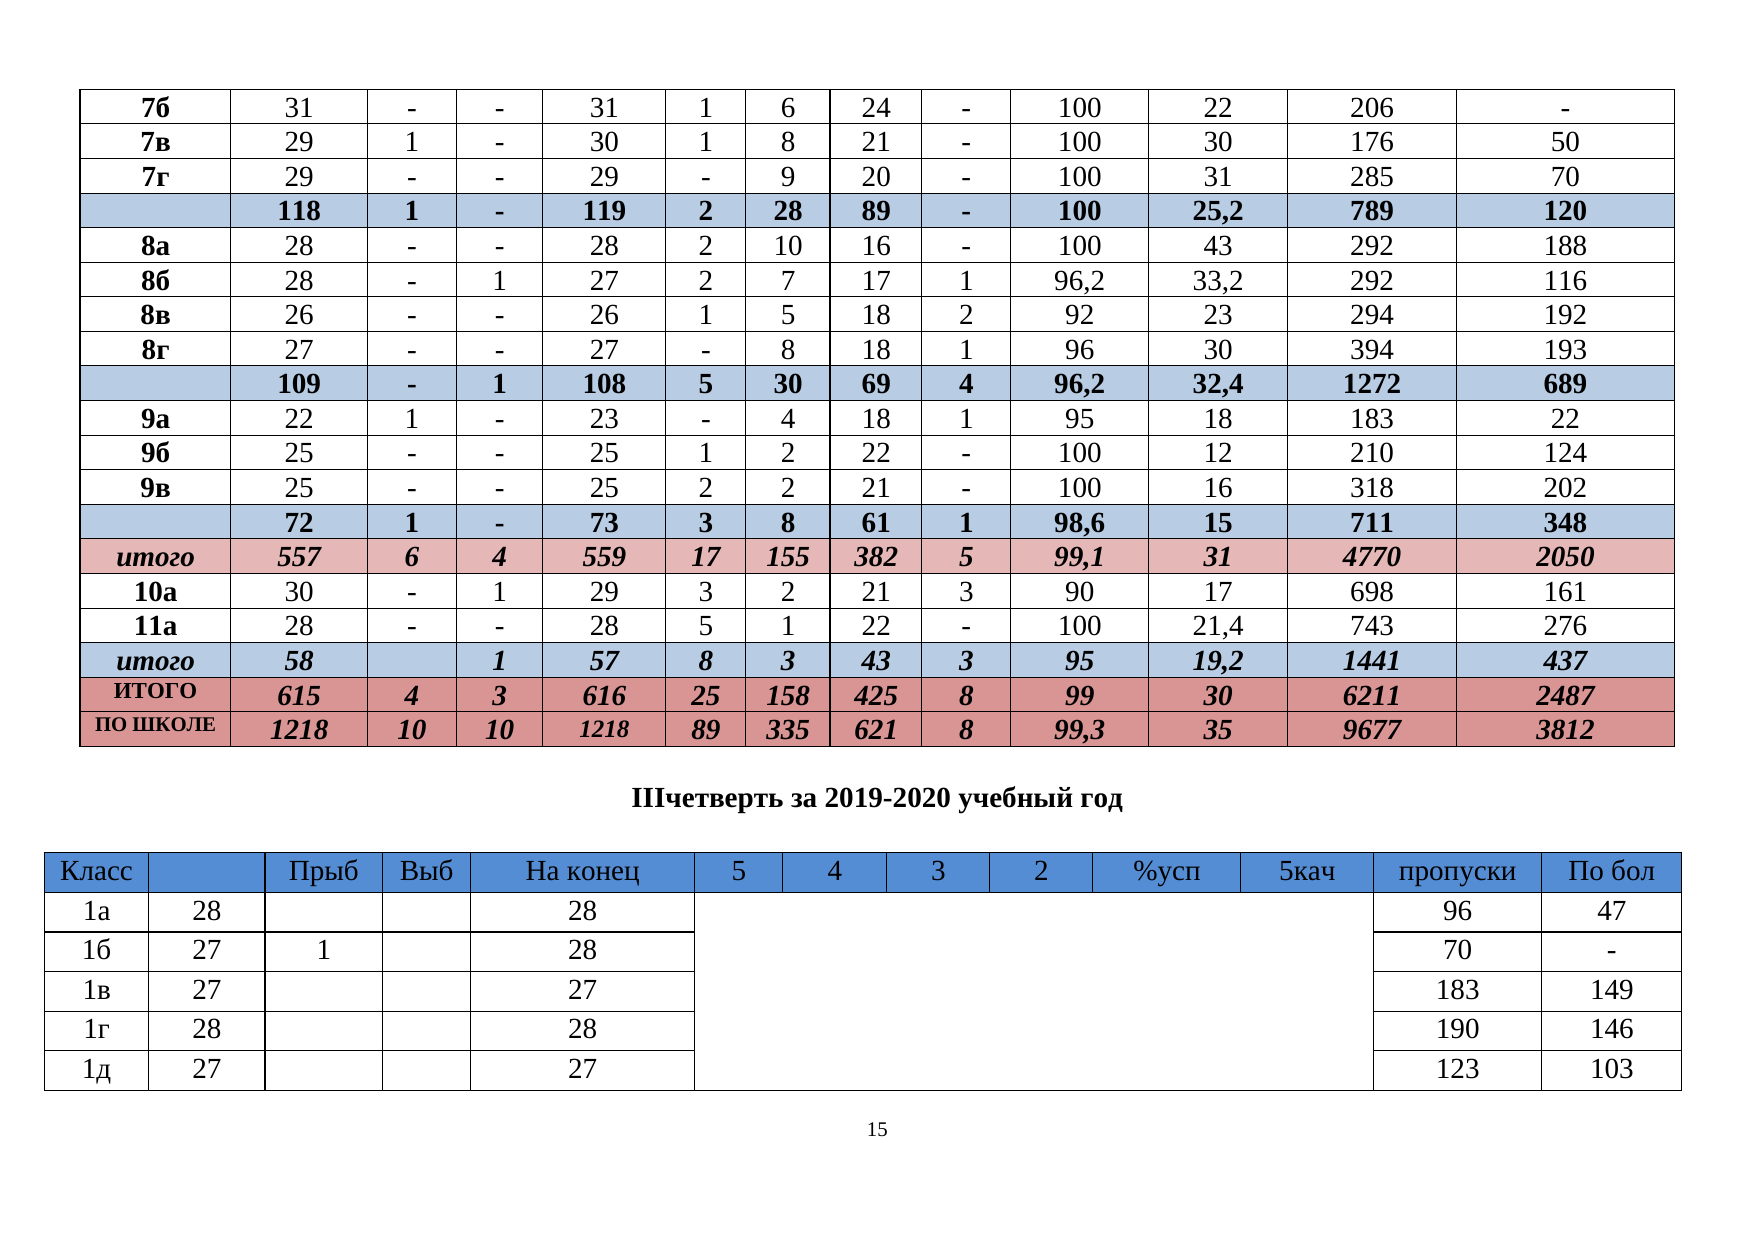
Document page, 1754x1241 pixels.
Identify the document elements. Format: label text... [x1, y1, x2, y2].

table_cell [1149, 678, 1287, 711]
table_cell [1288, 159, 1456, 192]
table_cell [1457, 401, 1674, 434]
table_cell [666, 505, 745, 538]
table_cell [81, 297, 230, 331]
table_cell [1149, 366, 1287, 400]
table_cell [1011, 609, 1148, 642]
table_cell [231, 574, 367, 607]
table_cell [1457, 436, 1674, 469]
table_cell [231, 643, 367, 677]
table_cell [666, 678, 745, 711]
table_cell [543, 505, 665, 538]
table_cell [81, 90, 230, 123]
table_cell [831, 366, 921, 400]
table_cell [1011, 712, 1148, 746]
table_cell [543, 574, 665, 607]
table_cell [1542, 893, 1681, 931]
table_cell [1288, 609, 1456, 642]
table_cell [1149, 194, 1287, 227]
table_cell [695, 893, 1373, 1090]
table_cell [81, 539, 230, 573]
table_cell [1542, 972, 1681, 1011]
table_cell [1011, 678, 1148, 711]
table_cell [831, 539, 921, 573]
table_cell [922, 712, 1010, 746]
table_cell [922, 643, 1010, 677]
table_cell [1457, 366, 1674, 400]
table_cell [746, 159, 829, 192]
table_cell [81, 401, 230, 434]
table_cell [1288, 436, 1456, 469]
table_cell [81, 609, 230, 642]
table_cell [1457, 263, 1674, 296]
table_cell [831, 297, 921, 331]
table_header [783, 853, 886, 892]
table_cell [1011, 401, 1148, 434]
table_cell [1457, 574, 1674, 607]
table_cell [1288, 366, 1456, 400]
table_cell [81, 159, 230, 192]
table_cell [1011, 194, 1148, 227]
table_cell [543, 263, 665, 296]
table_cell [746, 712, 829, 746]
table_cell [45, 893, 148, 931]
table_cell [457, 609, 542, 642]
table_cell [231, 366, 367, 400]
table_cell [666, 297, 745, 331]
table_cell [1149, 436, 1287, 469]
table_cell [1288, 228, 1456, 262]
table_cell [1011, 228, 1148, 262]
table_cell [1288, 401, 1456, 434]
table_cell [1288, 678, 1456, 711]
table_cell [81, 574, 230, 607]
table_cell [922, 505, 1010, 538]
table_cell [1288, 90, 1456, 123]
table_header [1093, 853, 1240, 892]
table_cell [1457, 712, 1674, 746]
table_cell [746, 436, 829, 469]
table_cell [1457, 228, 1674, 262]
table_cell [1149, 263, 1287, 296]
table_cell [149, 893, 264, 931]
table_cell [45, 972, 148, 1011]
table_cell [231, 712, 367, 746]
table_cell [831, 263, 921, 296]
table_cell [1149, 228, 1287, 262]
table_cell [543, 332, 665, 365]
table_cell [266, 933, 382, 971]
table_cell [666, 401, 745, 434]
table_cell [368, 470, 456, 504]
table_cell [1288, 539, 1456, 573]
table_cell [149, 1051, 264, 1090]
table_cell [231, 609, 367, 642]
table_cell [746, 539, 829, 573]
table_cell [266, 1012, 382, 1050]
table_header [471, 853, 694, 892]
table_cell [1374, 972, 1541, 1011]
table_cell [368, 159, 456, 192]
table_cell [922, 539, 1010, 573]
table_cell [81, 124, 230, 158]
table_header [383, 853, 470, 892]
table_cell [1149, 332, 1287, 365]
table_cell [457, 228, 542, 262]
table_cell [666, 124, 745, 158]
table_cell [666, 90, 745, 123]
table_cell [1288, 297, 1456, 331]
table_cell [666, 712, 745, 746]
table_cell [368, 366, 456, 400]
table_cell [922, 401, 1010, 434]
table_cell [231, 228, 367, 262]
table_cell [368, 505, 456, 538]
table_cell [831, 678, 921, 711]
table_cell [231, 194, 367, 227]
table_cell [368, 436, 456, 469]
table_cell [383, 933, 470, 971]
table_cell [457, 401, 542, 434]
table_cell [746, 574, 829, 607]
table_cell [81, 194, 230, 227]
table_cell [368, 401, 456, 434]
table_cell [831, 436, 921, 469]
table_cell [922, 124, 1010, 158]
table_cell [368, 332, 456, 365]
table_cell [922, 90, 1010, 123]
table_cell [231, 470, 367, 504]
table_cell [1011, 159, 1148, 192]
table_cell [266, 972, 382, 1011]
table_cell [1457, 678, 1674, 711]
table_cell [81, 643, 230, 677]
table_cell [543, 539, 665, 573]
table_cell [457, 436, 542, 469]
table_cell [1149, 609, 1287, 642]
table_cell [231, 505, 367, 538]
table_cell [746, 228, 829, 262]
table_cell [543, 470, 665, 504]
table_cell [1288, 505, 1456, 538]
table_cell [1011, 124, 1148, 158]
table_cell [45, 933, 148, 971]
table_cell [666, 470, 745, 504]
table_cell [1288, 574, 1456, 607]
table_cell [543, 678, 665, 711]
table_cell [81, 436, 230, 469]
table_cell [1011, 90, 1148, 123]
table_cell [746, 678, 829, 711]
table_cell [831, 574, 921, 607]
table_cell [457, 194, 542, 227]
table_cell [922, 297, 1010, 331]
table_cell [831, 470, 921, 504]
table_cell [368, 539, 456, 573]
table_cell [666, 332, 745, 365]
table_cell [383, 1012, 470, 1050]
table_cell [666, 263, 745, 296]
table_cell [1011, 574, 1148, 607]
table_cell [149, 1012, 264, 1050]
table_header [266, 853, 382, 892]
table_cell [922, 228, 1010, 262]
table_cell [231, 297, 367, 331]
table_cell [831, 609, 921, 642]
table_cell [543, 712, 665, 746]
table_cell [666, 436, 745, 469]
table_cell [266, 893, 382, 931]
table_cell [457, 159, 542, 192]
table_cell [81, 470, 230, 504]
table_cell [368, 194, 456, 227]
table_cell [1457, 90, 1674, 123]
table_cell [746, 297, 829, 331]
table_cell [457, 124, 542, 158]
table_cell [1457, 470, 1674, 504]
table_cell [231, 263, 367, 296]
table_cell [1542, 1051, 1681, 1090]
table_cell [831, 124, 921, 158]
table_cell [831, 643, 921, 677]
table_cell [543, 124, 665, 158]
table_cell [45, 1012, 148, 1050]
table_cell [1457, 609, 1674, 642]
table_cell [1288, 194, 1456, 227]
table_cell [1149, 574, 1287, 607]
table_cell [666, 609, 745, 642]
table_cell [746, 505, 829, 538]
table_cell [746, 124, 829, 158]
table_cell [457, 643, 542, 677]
text IIIчетверть за 2019-2020 учебный год [89, 780, 1665, 814]
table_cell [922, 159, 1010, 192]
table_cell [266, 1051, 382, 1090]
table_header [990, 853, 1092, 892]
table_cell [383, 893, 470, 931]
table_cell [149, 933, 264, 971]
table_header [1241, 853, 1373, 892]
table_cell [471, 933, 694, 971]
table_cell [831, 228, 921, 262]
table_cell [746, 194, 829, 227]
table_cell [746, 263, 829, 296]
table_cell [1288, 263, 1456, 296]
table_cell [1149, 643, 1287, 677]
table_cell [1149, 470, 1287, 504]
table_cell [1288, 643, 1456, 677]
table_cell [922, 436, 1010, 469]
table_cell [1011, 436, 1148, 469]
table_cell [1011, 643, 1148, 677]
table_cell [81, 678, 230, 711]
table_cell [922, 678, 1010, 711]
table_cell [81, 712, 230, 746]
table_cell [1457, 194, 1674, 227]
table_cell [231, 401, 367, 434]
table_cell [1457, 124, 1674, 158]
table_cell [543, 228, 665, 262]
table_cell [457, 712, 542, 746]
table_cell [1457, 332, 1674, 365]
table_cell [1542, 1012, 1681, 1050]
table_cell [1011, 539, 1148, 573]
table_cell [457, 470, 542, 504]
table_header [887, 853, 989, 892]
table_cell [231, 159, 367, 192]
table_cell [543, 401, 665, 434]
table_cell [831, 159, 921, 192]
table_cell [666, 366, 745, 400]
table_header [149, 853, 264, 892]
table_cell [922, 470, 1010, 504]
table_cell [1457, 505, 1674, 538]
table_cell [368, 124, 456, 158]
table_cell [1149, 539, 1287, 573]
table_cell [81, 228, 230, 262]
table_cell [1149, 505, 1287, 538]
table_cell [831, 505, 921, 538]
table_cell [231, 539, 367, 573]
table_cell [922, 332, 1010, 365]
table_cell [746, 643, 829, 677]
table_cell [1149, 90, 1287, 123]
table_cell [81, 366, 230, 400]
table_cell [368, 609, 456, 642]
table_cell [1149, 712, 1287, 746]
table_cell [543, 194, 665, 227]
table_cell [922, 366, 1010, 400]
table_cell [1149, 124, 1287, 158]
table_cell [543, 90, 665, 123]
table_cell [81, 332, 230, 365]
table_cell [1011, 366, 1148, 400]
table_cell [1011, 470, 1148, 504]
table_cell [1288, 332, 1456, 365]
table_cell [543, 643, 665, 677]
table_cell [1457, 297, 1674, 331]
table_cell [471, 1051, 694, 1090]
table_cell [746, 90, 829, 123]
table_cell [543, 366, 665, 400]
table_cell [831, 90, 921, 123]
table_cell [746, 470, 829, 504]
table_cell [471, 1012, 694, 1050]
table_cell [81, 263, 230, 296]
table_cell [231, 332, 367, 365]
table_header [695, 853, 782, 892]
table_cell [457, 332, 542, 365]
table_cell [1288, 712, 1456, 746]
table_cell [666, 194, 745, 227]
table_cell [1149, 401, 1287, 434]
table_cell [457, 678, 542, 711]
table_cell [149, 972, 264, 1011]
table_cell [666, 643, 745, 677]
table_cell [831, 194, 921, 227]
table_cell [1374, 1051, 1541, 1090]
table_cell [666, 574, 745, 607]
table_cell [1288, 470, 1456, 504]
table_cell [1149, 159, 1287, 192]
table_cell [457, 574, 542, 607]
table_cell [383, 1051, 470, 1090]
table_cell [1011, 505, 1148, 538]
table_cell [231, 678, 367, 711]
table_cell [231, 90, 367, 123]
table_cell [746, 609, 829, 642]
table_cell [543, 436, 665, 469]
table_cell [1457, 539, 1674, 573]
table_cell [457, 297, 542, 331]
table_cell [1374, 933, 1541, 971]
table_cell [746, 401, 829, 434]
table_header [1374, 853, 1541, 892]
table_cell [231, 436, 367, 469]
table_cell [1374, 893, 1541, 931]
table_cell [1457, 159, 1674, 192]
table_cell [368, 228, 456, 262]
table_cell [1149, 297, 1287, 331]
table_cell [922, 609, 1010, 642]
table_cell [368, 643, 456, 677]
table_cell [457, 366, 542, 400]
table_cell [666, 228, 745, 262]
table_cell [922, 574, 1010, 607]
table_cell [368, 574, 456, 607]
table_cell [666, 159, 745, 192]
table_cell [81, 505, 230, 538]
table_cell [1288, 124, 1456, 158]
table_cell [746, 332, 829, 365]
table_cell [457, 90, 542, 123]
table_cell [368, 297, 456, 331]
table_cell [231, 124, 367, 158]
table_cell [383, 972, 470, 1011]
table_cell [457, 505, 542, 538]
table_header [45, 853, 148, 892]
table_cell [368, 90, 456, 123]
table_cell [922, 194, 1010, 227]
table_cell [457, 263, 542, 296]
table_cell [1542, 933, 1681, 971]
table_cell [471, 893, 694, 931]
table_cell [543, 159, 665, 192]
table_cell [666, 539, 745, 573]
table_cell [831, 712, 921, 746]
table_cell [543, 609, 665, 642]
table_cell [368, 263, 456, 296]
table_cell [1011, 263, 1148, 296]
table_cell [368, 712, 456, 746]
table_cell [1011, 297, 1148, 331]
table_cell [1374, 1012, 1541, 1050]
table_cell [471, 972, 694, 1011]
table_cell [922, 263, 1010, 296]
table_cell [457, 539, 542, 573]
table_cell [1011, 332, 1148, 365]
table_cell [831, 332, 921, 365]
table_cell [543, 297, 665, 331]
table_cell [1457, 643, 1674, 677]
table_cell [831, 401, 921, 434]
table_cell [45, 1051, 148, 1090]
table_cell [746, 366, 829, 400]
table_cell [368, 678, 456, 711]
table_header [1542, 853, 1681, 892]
